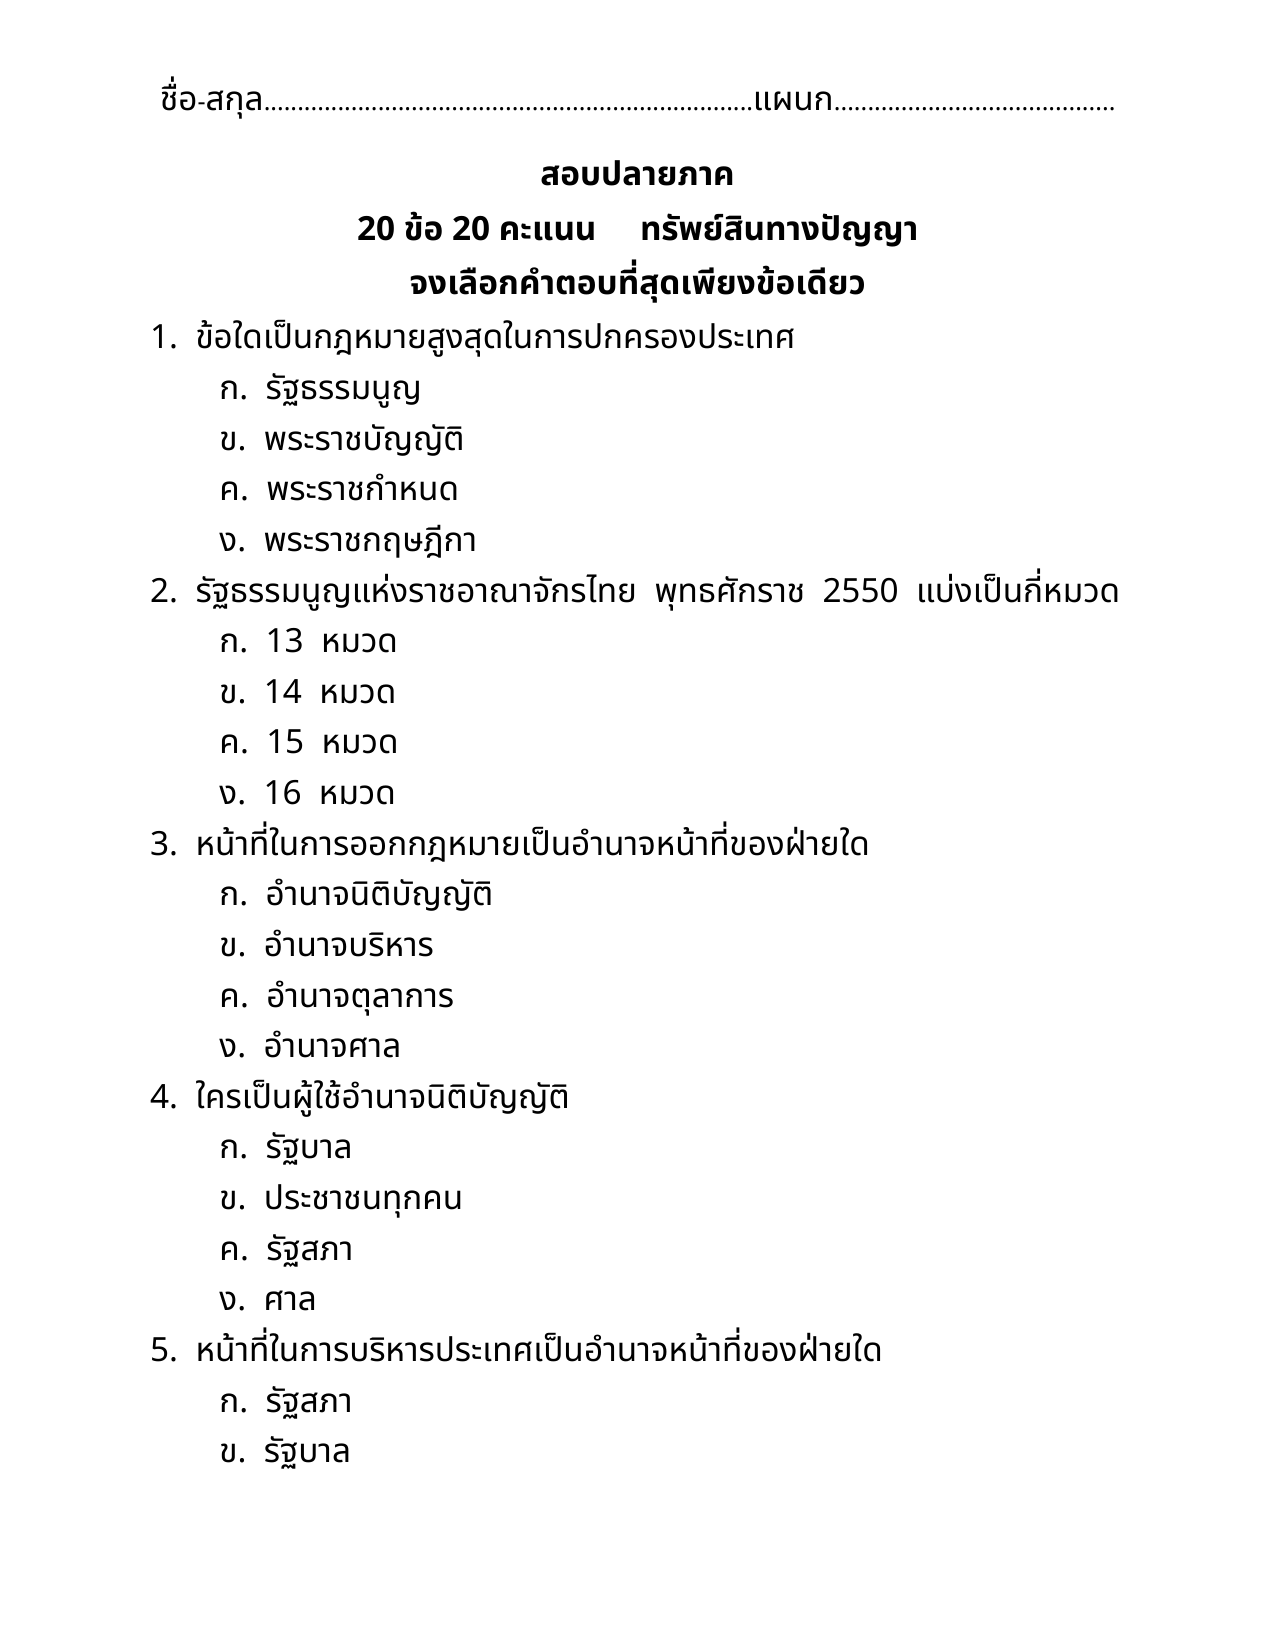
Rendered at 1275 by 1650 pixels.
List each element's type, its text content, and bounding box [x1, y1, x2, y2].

text 1. ข้อใดเป็นกฎหมายสูงสุดในการปกครองประเทศ [150, 313, 1125, 364]
text ก. รัฐบาล [150, 1123, 1125, 1174]
text ง. พระราชกฤษฎีกา [150, 516, 1125, 566]
text ค. อำนาจตุลาการ [150, 971, 1125, 1022]
text ข. อำนาจบริหาร [150, 921, 1125, 971]
text ค. 15 หมวด [150, 718, 1125, 769]
subtitle 20 ข้อ 20 คะแนน ทรัพย์สินทางปัญญา [150, 204, 1125, 255]
text ก. อำนาจนิติบัญญัติ [150, 870, 1125, 921]
text ข. ประชาชนทุกคน [150, 1174, 1125, 1224]
text ข. รัฐบาล [150, 1427, 1125, 1478]
text ข. พระราชบัญญัติ [150, 414, 1125, 465]
text 2. รัฐธรรมนูญแห่งราชอาณาจักรไทย พุทธศักราช 2550 แบ่งเป็นกี่หมวด [150, 566, 1125, 617]
text ก. รัฐสภา [150, 1376, 1125, 1427]
text ง. 16 หมวด [150, 769, 1125, 819]
text 5. หน้าที่ในการบริหารประเทศเป็นอำนาจหน้าที่ของฝ่ายใด [150, 1326, 1125, 1376]
text ง. อำนาจศาล [150, 1022, 1125, 1073]
text ก. 13 หมวด [150, 617, 1125, 668]
text 3. หน้าที่ในการออกกฎหมายเป็นอำนาจหน้าที่ของฝ่ายใด [150, 819, 1125, 870]
text ก. รัฐธรรมนูญ [150, 364, 1125, 414]
text ข. 14 หมวด [150, 668, 1125, 718]
subtitle สอบปลายภาค [150, 150, 1125, 200]
text ง. ศาล [150, 1275, 1125, 1326]
subtitle จงเลือกคำตอบที่สุดเพียงข้อเดียว [150, 259, 1125, 309]
text ค. รัฐสภา [150, 1224, 1125, 1275]
text 4. ใครเป็นผู้ใช้อำนาจนิติบัญญัติ [150, 1073, 1125, 1123]
text ค. พระราชกำหนด [150, 465, 1125, 516]
